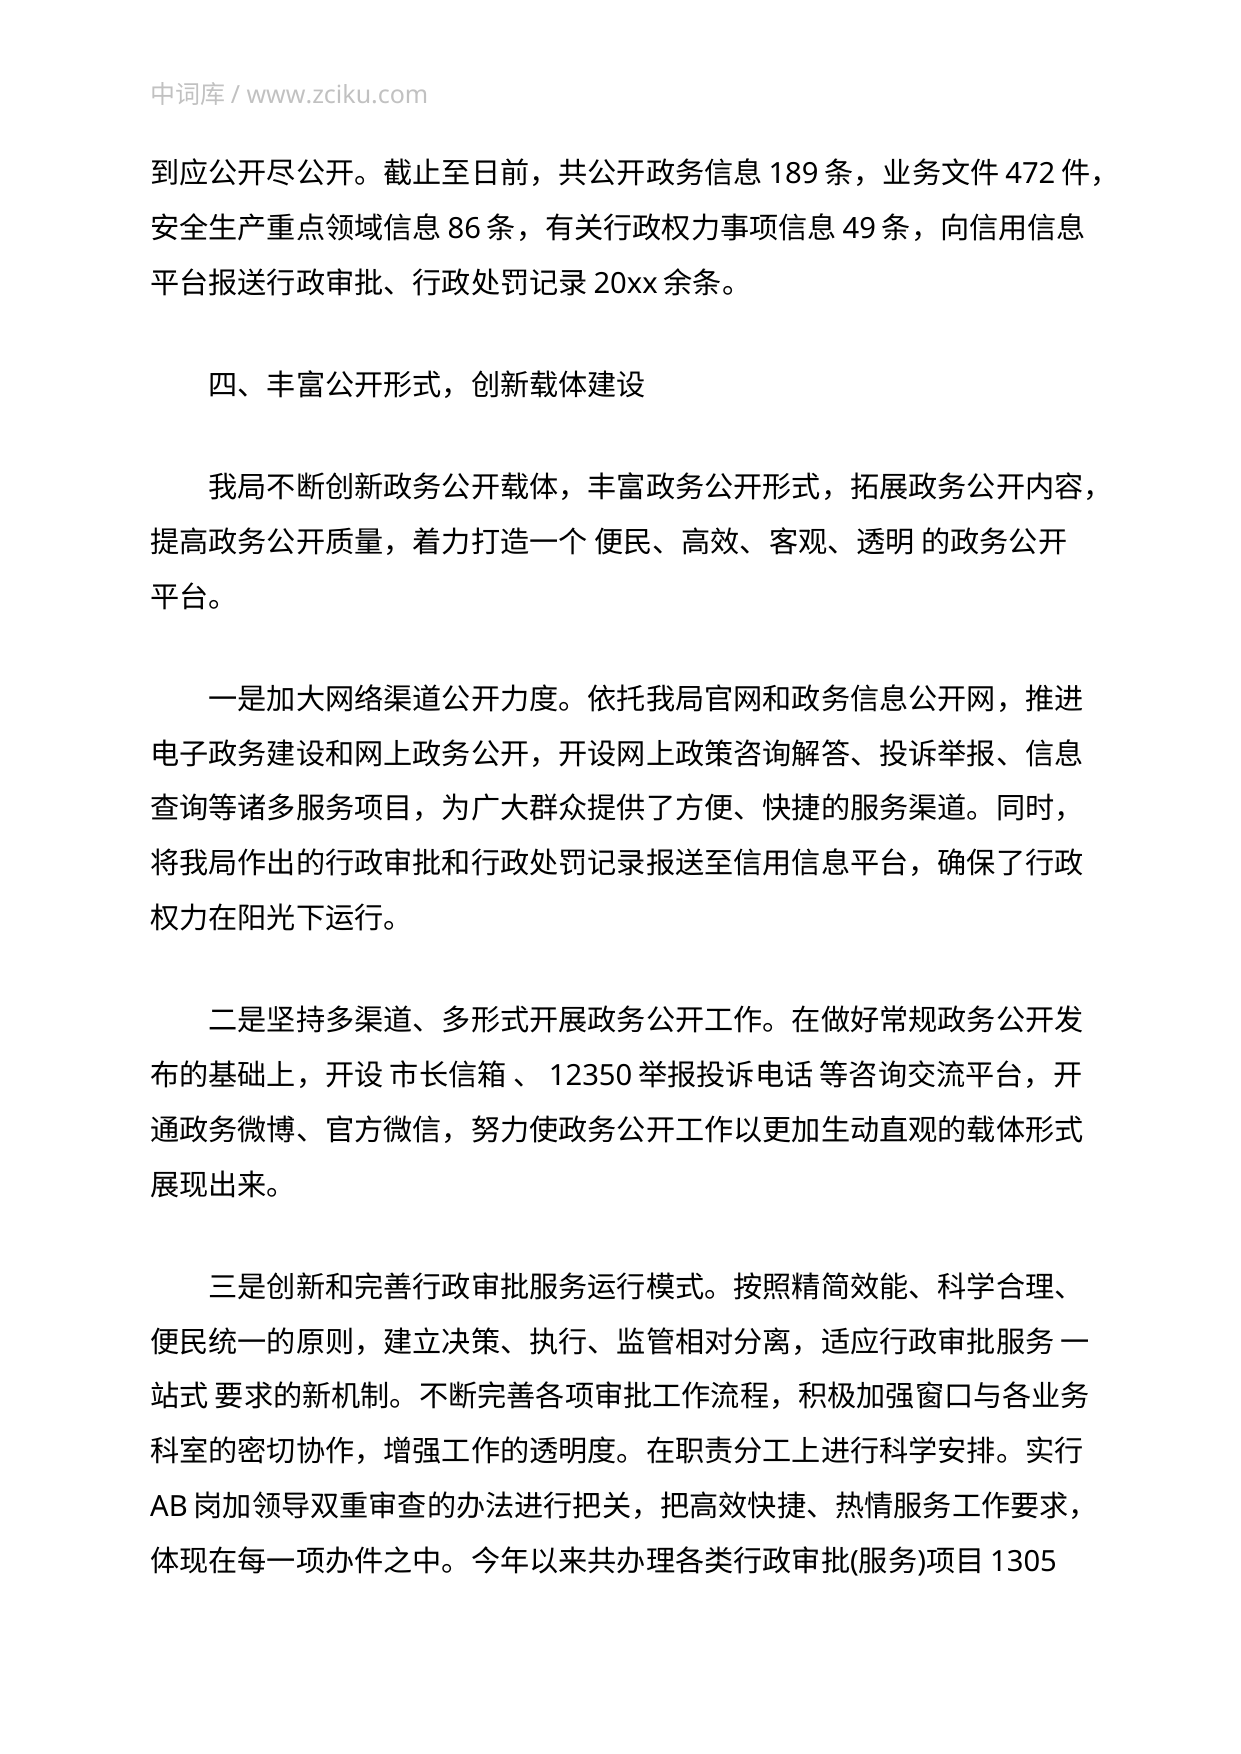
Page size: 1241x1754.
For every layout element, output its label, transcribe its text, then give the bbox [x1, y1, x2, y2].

text 二是坚持多渠道、多形式开展政务公开工作。在做好常规政务公开发布的基础上，开设 市长信箱 、 12350举报投诉电话 等咨询交流平台，开通政务微博、官方微信，努力使政务公开工作以更加生动直观的载体形式展现出来。 [150, 997, 1090, 1204]
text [150, 150, 1090, 302]
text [150, 1263, 1090, 1580]
text 我局不断创新政务公开载体，丰富政务公开形式，拓展政务公开内容，提高政务公开质量，着力打造一个 便民、高效、客观、透明 的政务公开平台。 [150, 464, 1090, 616]
text 四、丰富公开形式，创新载体建设 [150, 362, 1090, 404]
text 一是加大网络渠道公开力度。依托我局官网和政务信息公开网，推进电子政务建设和网上政务公开，开设网上政策咨询解答、投诉举报、信息查询等诸多服务项目，为广大群众提供了方便、快捷的服务渠道。同时，将我局作出的行政审批和行政处罚记录报送至信用信息平台，确保了行政权力在阳光下运行。 [150, 675, 1090, 937]
